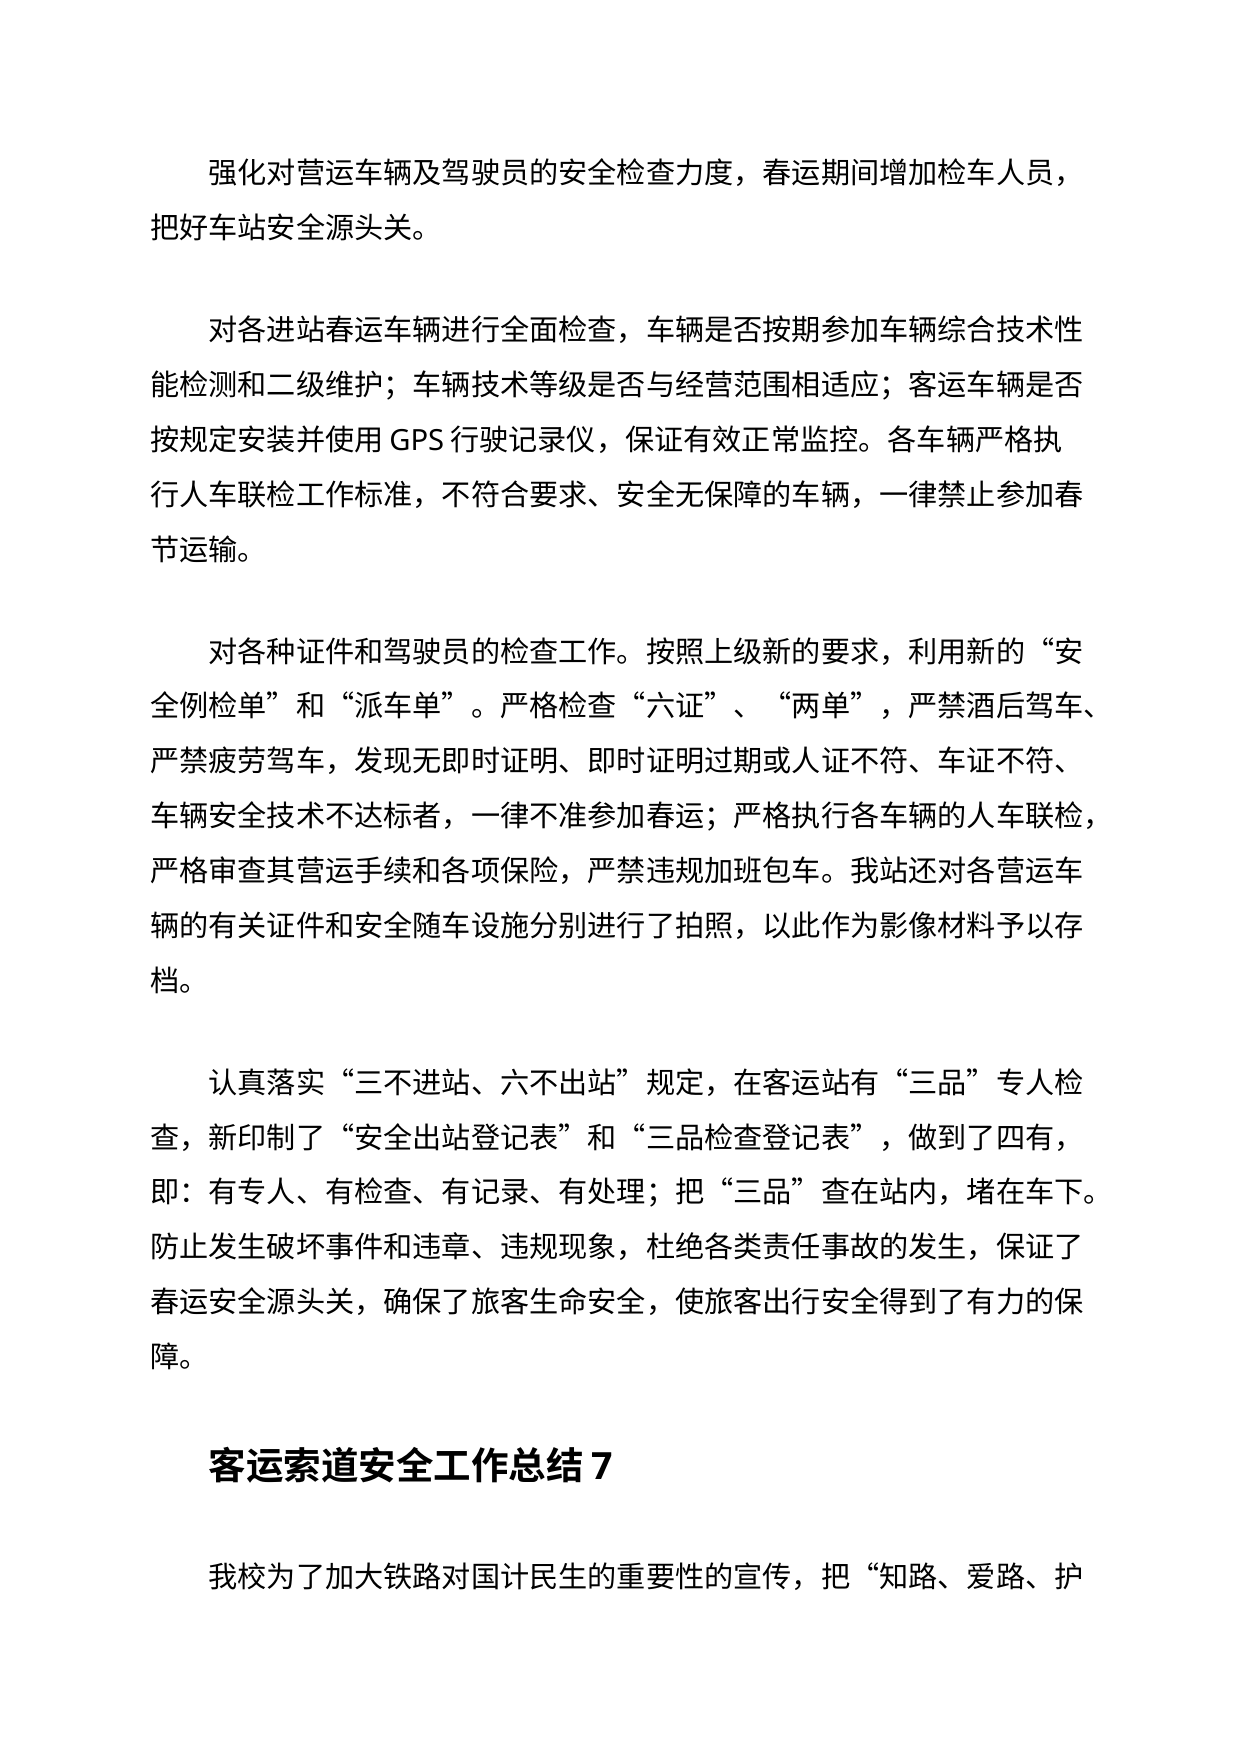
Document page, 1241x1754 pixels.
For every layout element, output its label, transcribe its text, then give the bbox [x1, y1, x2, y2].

text 认真落实“三不进站、六不出站”规定，在客运站有“三品”专人检查，新印制了“安全出站登记表”和“三品检查登记表”，做到了四有，即：有专人、有检查、有记录、有处理；把“三品”查在站内，堵在车下。防止发生破坏事件和违章、违规现象，杜绝各类责任事故的发生，保证了春运安全源头关，确保了旅客生命安全，使旅客出行安全得到了有力的保障。 [150, 1059, 1090, 1376]
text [150, 1553, 1090, 1595]
text 对各种证件和驾驶员的检查工作。按照上级新的要求，利用新的“安全例检单”和“派车单”。严格检查“六证”、“两单”，严禁酒后驾车、严禁疲劳驾车，发现无即时证明、即时证明过期或人证不符、车证不符、车辆安全技术不达标者，一律不准参加春运；严格执行各车辆的人车联检，严格审查其营运手续和各项保险，严禁违规加班包车。我站还对各营运车辆的有关证件和安全随车设施分别进行了拍照，以此作为影像材料予以存档。 [150, 628, 1090, 1000]
text 客运索道安全工作总结7 [150, 1436, 1090, 1490]
text 对各进站春运车辆进行全面检查，车辆是否按期参加车辆综合技术性能检测和二级维护；车辆技术等级是否与经营范围相适应；客运车辆是否按规定安装并使用GPS行驶记录仪，保证有效正常监控。各车辆严格执行人车联检工作标准，不符合要求、安全无保障的车辆，一律禁止参加春节运输。 [150, 307, 1090, 569]
text 强化对营运车辆及驾驶员的安全检查力度，春运期间增加检车人员，把好车站安全源头关。 [150, 150, 1090, 247]
